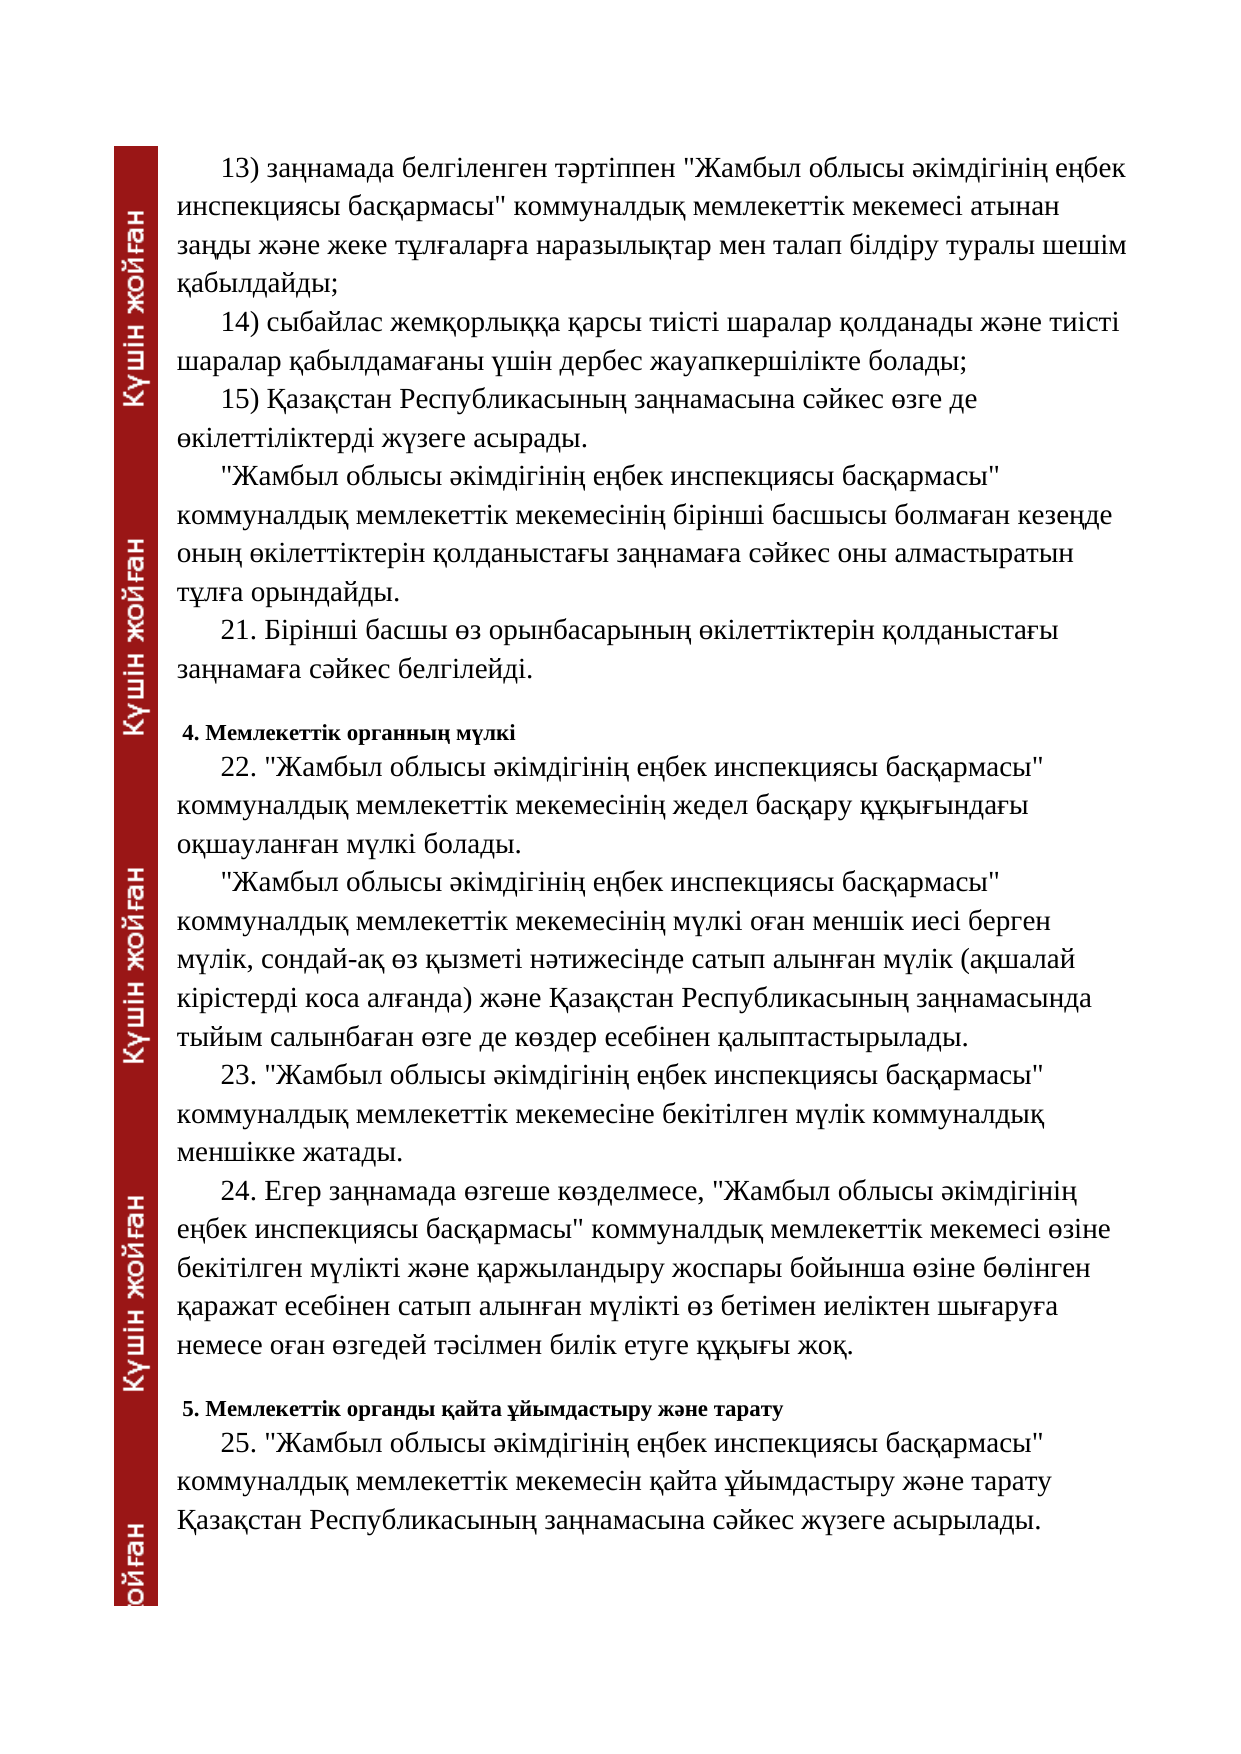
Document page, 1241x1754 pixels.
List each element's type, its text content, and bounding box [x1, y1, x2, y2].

text 4. Мемлекеттік органның мүлкі [112, 719, 1128, 745]
text 25. "Жамбыл облысы әкімдігінің еңбек инспекциясы басқармасы" коммуналдық мемлекеттік мекемесін қайта ұйымдастыру және тарату Қазақстан Республикасының заңнамасына сәйкес жүзеге асырылады. [112, 1425, 1128, 1566]
picture [114, 1421, 158, 1425]
picture [114, 715, 158, 719]
picture [114, 146, 158, 150]
text 22. "Жамбыл облысы әкімдігінің еңбек инспекциясы басқармасы" коммуналдық мемлекеттік мекемесінің жедел басқару құқығындағы оқшауланған мүлкі болады. "Жамбыл облысы әкімдігінің еңбек инспекциясы басқармасы" коммуналдық мемлекеттік мекемесінің мүлкі оған меншік иесі берген мүлік, сондай-ақ өз қызметі нәтижесінде сатып алынған мүлік (ақшалай кірістерді коса алғанда) және Қазақстан Республикасының заңнамасында тыйым салынбаған өзге де көздер есебінен қалыптастырылады. 23. "Жамбыл облысы әкімдігінің еңбек инспекциясы басқармасы" коммуналдық мемлекеттік мекемесіне бекітілген мүлік коммуналдық меншікке жатады. 24. Егер заңнамада өзгеше көзделмесе, "Жамбыл облысы әкімдігінің еңбек инспекциясы басқармасы" коммуналдық мемлекеттік мекемесі өзіне бекітілген мүлікті және қаржыландыру жоспары бойынша өзіне бөлінген қаражат есебінен сатып алынған мүлікті өз бетімен иеліктен шығаруға немесе оған өзгедей тәсілмен билік етуге құқығы жоқ. [112, 749, 1128, 1391]
text 5. Мемлекеттік органды қайта ұйымдастыру және тарату [112, 1394, 1128, 1421]
picture [114, 1566, 158, 1606]
picture [114, 745, 158, 749]
